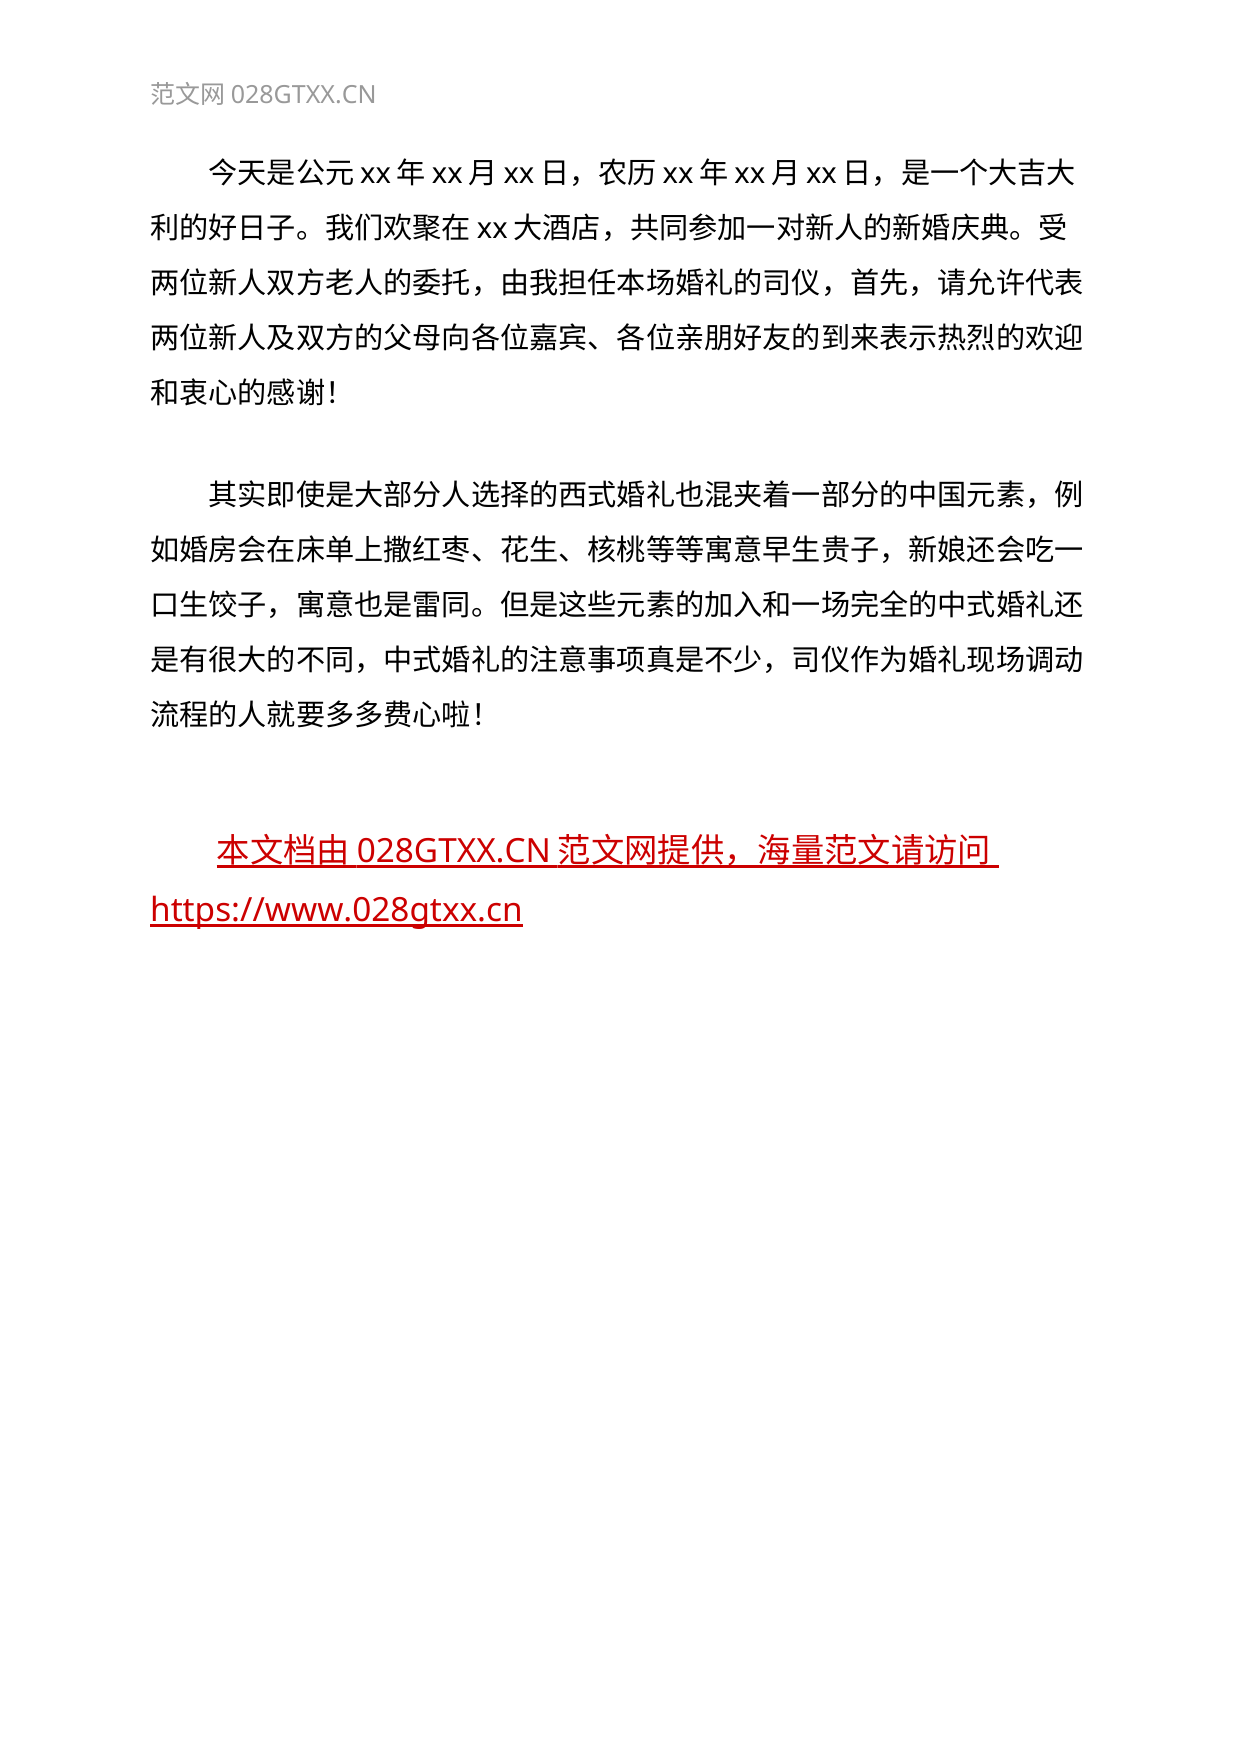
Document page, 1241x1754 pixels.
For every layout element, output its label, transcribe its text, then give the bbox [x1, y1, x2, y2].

text 其实即使是大部分人选择的西式婚礼也混夹着一部分的中国元素，例如婚房会在床单上撒红枣、花生、核桃等等寓意早生贵子，新娘还会吃一口生饺子，寓意也是雷同。但是这些元素的加入和一场完全的中式婚礼还是有很大的不同，中式婚礼的注意事项真是不少，司仪作为婚礼现场调动流程的人就要多多费心啦！ [150, 472, 1090, 733]
text 本文档由028GTXX.CN范文网提供，海量范文请访问 https://www.028gtxx.cn [150, 824, 1090, 932]
text 今天是公元xx年xx月xx日，农历xx年xx月xx日，是一个大吉大利的好日子。我们欢聚在xx大酒店，共同参加一对新人的新婚庆典。受两位新人双方老人的委托，由我担任本场婚礼的司仪，首先，请允许代表两位新人及双方的父母向各位嘉宾、各位亲朋好友的到来表示热烈的欢迎和衷心的感谢！ [150, 150, 1090, 412]
